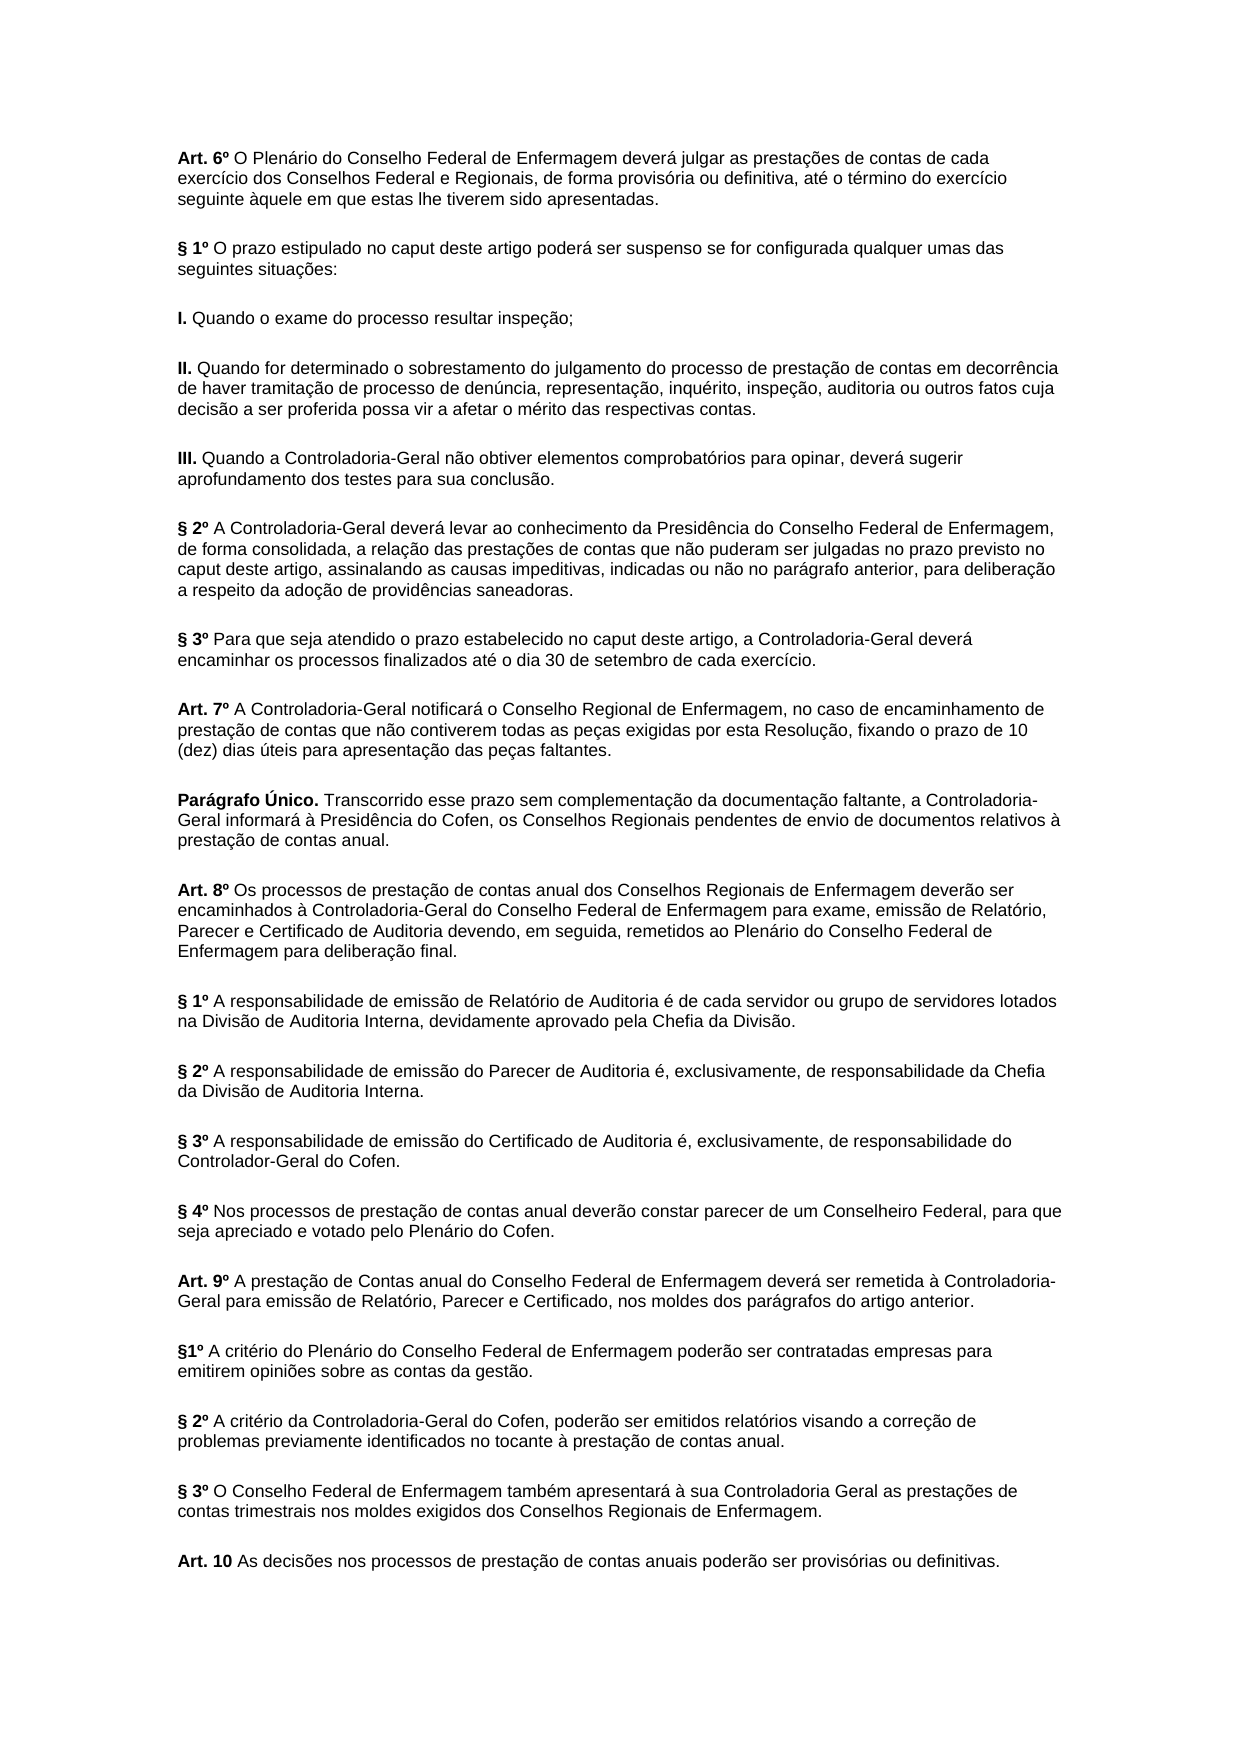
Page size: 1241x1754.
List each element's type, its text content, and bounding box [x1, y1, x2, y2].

text § 3º A responsabilidade de emissão do Certificado de Auditoria é, exclusivamente, de responsabilidade do Controlador-Geral do Cofen. [177, 1131, 1063, 1171]
text Parágrafo Único. Transcorrido esse prazo sem complementação da documentação faltante, a Controladoria-Geral informará à Presidência do Cofen, os Conselhos Regionais pendentes de envio de documentos relativos à prestação de contas anual. [177, 789, 1063, 851]
text § 1º O prazo estipulado no caput deste artigo poderá ser suspenso se for configurada qualquer umas das seguintes situações: [177, 238, 1063, 279]
text III. Quando a Controladoria-Geral não obtiver elementos comprobatórios para opinar, deverá sugerir aprofundamento dos testes para sua conclusão. [177, 448, 1063, 489]
text Art. 7º A Controladoria-Geral notificará o Conselho Regional de Enfermagem, no caso de encaminhamento de prestação de contas que não contiverem todas as peças exigidas por esta Resolução, fixando o prazo de 10 (dez) dias úteis para apresentação das peças faltantes. [177, 699, 1063, 760]
text § 3º O Conselho Federal de Enfermagem também apresentará à sua Controladoria Geral as prestações de contas trimestrais nos moldes exigidos dos Conselhos Regionais de Enfermagem. [177, 1481, 1063, 1521]
text § 1º A responsabilidade de emissão de Relatório de Auditoria é de cada servidor ou grupo de servidores lotados na Divisão de Auditoria Interna, devidamente aprovado pela Chefia da Divisão. [177, 991, 1063, 1031]
text I. Quando o exame do processo resultar inspeção; [177, 308, 1063, 328]
text Art. 8º Os processos de prestação de contas anual dos Conselhos Regionais de Enfermagem deverão ser encaminhados à Controladoria-Geral do Conselho Federal de Enfermagem para exame, emissão de Relatório, Parecer e Certificado de Auditoria devendo, em seguida, remetidos ao Plenário do Conselho Federal de Enfermagem para deliberação final. [177, 880, 1063, 961]
text § 2º A responsabilidade de emissão do Parecer de Auditoria é, exclusivamente, de responsabilidade da Chefia da Divisão de Auditoria Interna. [177, 1061, 1063, 1101]
text § 4º Nos processos de prestação de contas anual deverão constar parecer de um Conselheiro Federal, para que seja apreciado e votado pelo Plenário do Cofen. [177, 1201, 1063, 1241]
text § 2º A Controladoria-Geral deverá levar ao conhecimento da Presidência do Conselho Federal de Enfermagem, de forma consolidada, a relação das prestações de contas que não puderam ser julgadas no prazo previsto no caput deste artigo, assinalando as causas impeditivas, indicadas ou não no parágrafo anterior, para deliberação a respeito da adoção de providências saneadoras. [177, 518, 1063, 600]
text § 2º A critério da Controladoria-Geral do Cofen, poderão ser emitidos relatórios visando a correção de problemas previamente identificados no tocante à prestação de contas anual. [177, 1411, 1063, 1451]
text § 3º Para que seja atendido o prazo estabelecido no caput deste artigo, a Controladoria-Geral deverá encaminhar os processos finalizados até o dia 30 de setembro de cada exercício. [177, 629, 1063, 670]
text II. Quando for determinado o sobrestamento do julgamento do processo de prestação de contas em decorrência de haver tramitação de processo de denúncia, representação, inquérito, inspeção, auditoria ou outros fatos cuja decisão a ser proferida possa vir a afetar o mérito das respectivas contas. [177, 358, 1063, 419]
text Art. 6º O Plenário do Conselho Federal de Enfermagem deverá julgar as prestações de contas de cada exercício dos Conselhos Federal e Regionais, de forma provisória ou definitiva, até o término do exercício seguinte àquele em que estas lhe tiverem sido apresentadas. [177, 148, 1063, 209]
text §1º A critério do Plenário do Conselho Federal de Enfermagem poderão ser contratadas empresas para emitirem opiniões sobre as contas da gestão. [177, 1341, 1063, 1381]
text Art. 9º A prestação de Contas anual do Conselho Federal de Enfermagem deverá ser remetida à Controladoria-Geral para emissão de Relatório, Parecer e Certificado, nos moldes dos parágrafos do artigo anterior. [177, 1271, 1063, 1311]
text Art. 10 As decisões nos processos de prestação de contas anuais poderão ser provisórias ou definitivas. [177, 1551, 1063, 1571]
